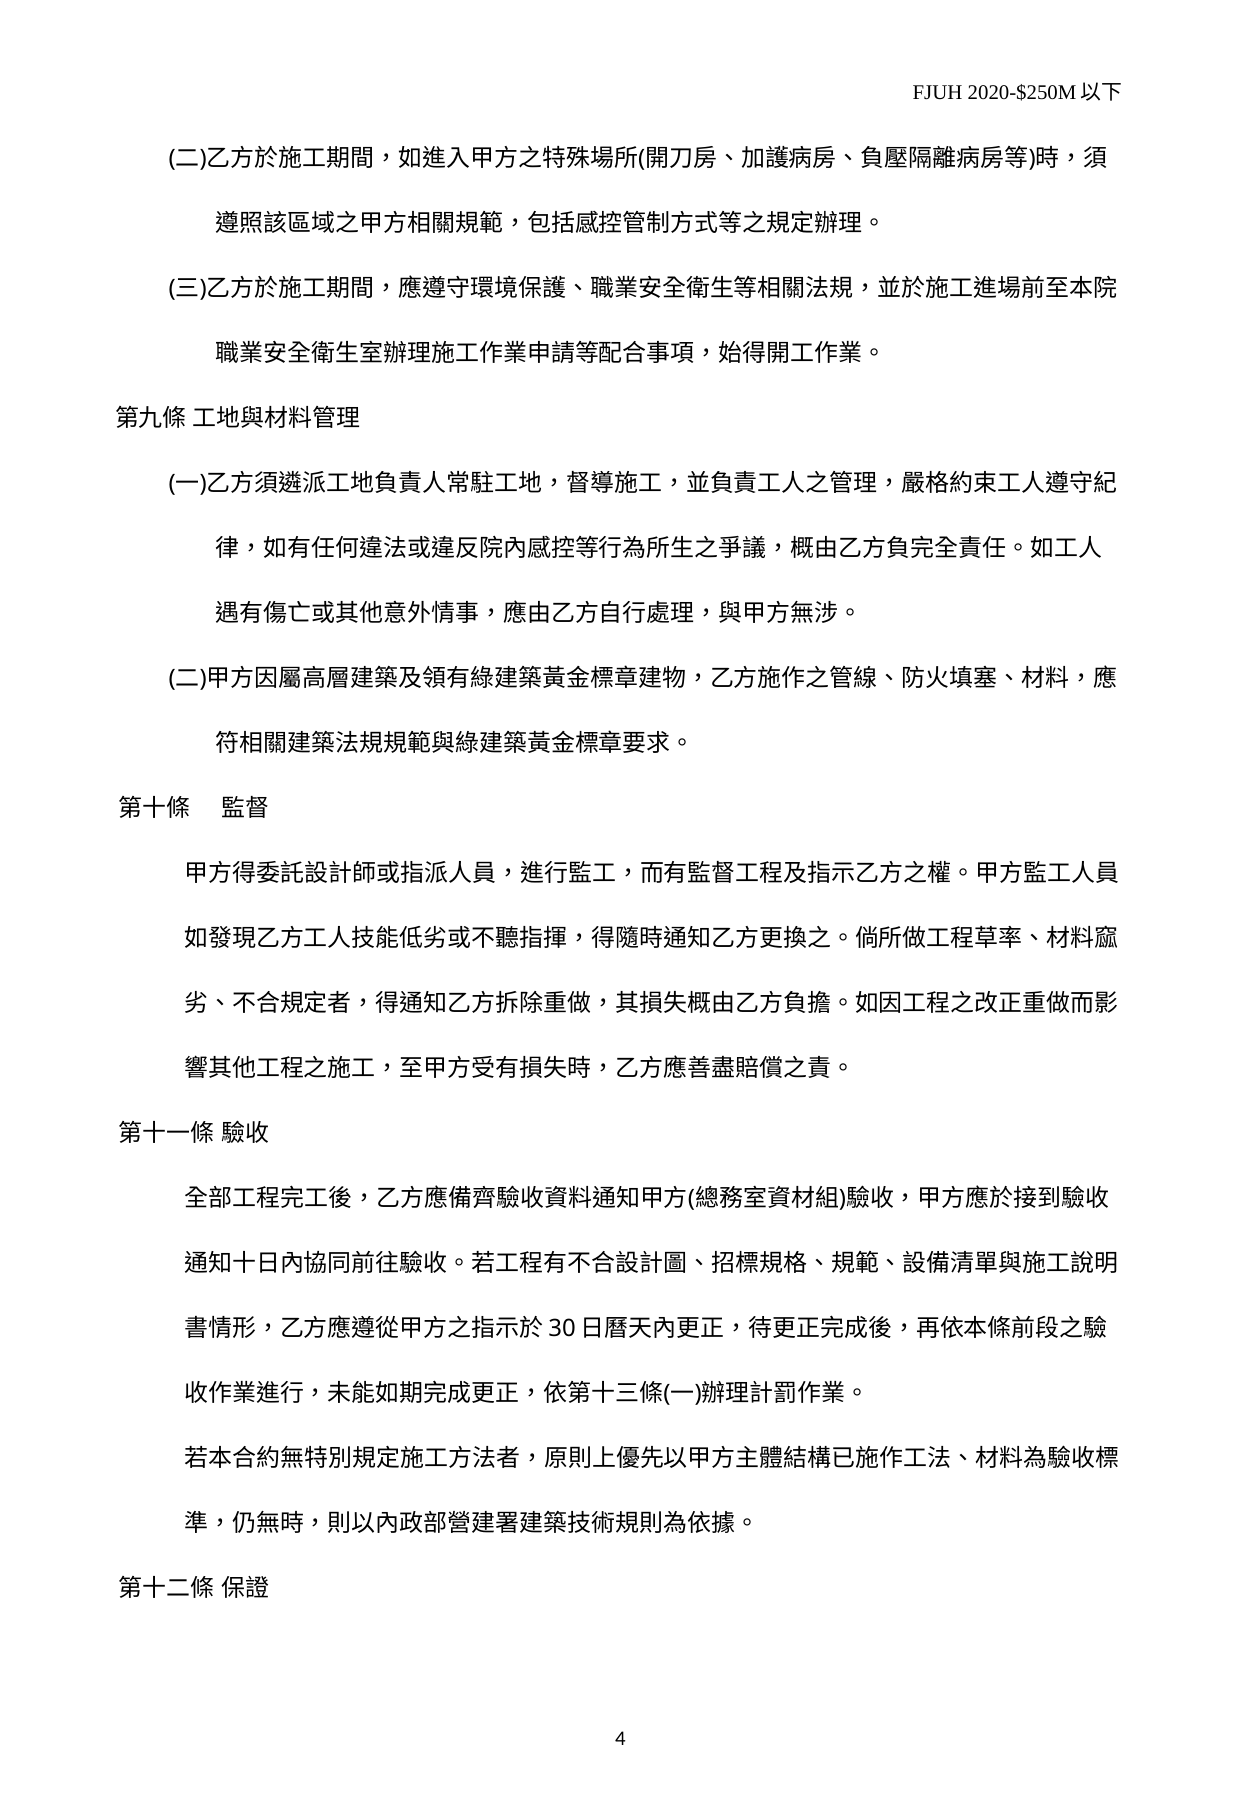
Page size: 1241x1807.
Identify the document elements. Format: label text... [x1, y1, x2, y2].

list 保證 [118, 1553, 1122, 1618]
list 驗收 [118, 1098, 1122, 1163]
list 乙方須遴派工地負責人常駐工地，督導施工，並負責工人之管理，嚴格約束工人遵守紀律，如有任何違法或違反院內感控等行為所生之爭議，概由乙方負完全責任。如工人遇有傷亡或其他意外情事，應由乙方自行處理，與甲方無涉。 [168, 448, 1122, 643]
list 甲方因屬高層建築及領有綠建築黃金標章建物，乙方施作之管線、防火填塞、材料，應符相關建築法規規範與綠建築黃金標章要求。 [168, 643, 1122, 773]
list 監督 [118, 773, 1122, 838]
text 若本合約無特別規定施工方法者，原則上優先以甲方主體結構已施作工法、材料為驗收標準，仍無時，則以內政部營建署建築技術規則為依據。 [184, 1423, 1122, 1553]
text (二)乙方於施工期間，如進入甲方之特殊場所(開刀房、加護病房、負壓隔離病房等)時，須遵照該區域之甲方相關規範，包括感控管制方式等之規定辦理。 [168, 123, 1122, 253]
text 全部工程完工後，乙方應備齊驗收資料通知甲方(總務室資材組)驗收，甲方應於接到驗收通知十日內協同前往驗收。若工程有不合設計圖、招標規格、規範、設備清單與施工說明書情形，乙方應遵從甲方之指示於30日曆天內更正，待更正完成後，再依本條前段之驗收作業進行，未能如期完成更正，依第十三條(一)辦理計罰作業。 [184, 1163, 1122, 1423]
text (三)乙方於施工期間，應遵守環境保護、職業安全衛生等相關法規，並於施工進場前至本院職業安全衛生室辦理施工作業申請等配合事項，始得開工作業。 [168, 253, 1122, 383]
text 甲方得委託設計師或指派人員，進行監工，而有監督工程及指示乙方之權。甲方監工人員如發現乙方工人技能低劣或不聽指揮，得隨時通知乙方更換之。倘所做工程草率、材料窳劣、不合規定者，得通知乙方拆除重做，其損失概由乙方負擔。如因工程之改正重做而影響其他工程之施工，至甲方受有損失時，乙方應善盡賠償之責。 [184, 838, 1122, 1098]
list 工地與材料管理 [115, 383, 1122, 448]
